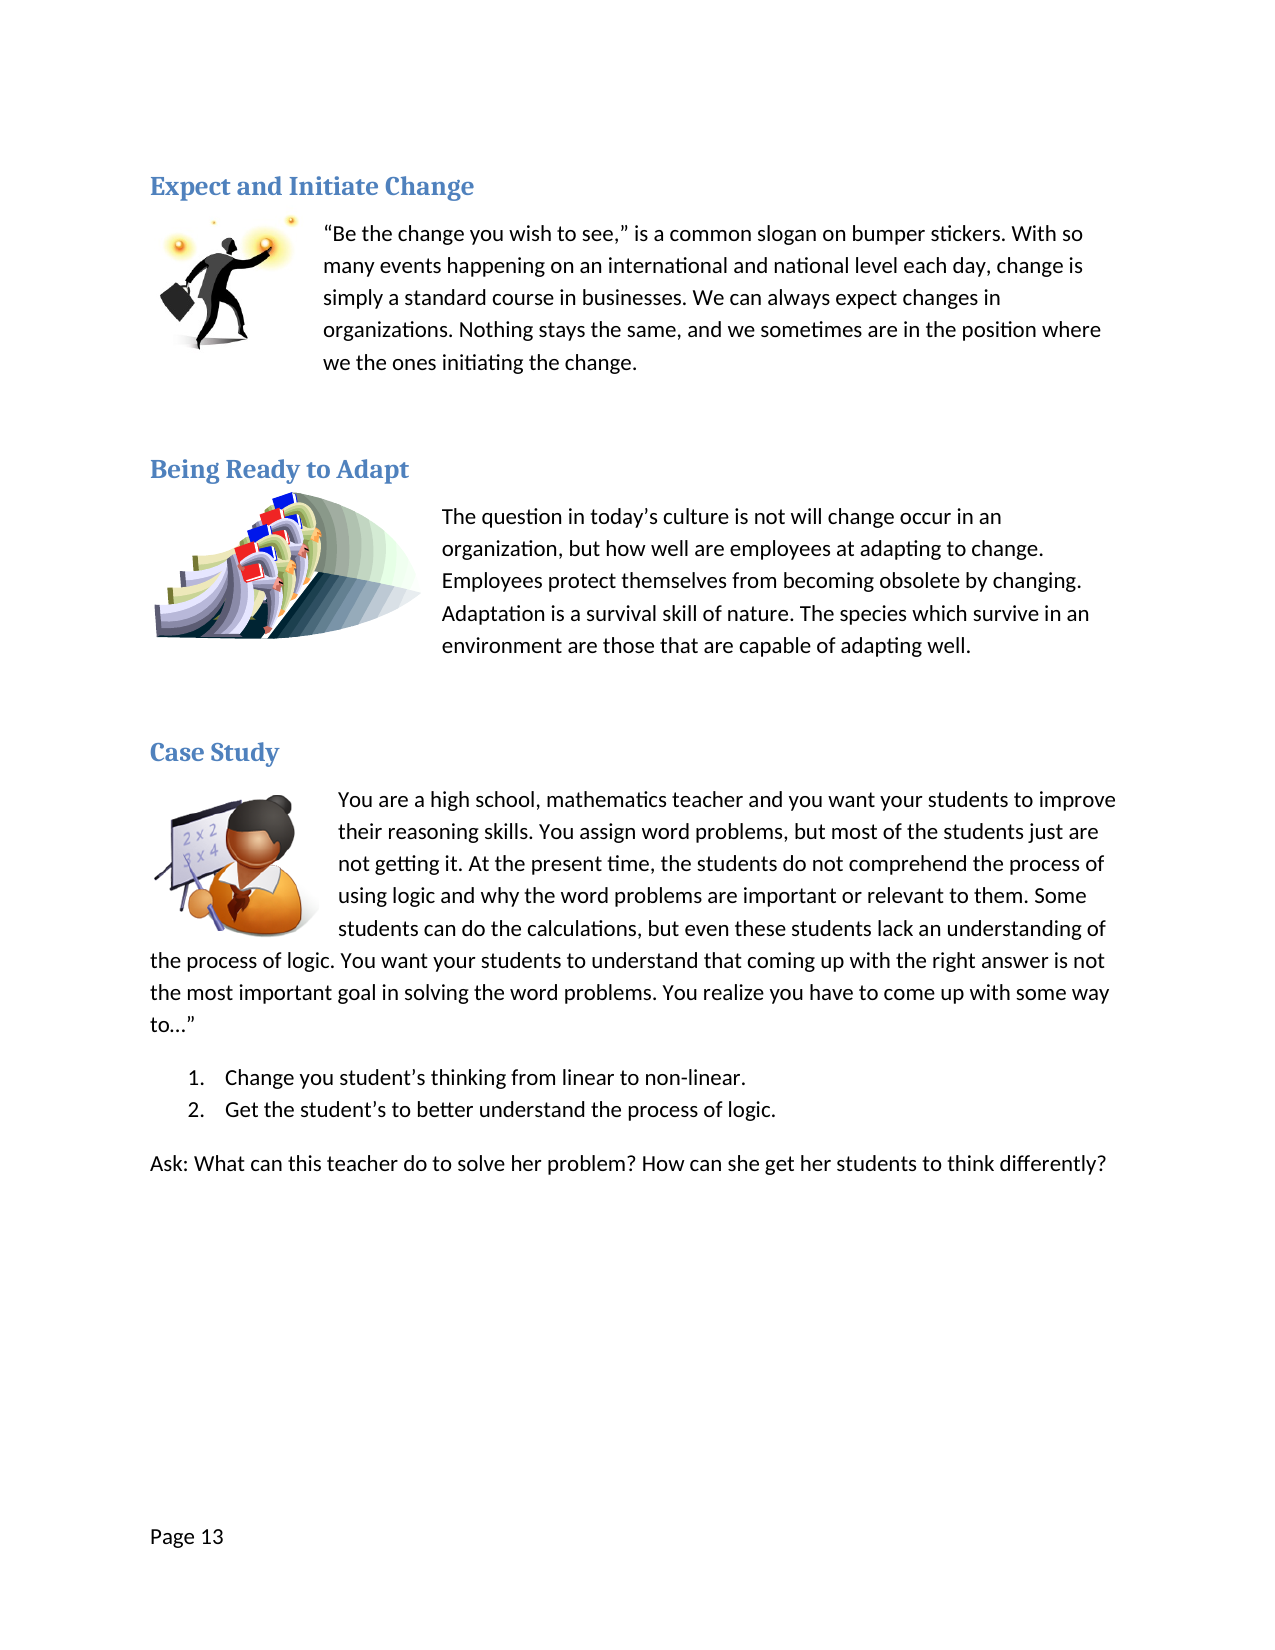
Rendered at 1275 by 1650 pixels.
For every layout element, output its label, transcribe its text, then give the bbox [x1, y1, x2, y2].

text You are a high school, mathematics teacher and you want your students to improve their reasoning skills. You assign word problems, but most of the students just are not getting it. At the present time, the students do not comprehend the process of using logic and why the word problems are important or relevant to them. Some students can do the calculations, but even these students lack an understanding of the process of logic. You want your students to understand that coming up with the right answer is not the most important goal in solving the word problems. You realize you have to come up with some way to…” [150, 785, 1125, 1038]
list Change you student’s thinking from linear to non-linear. [187, 1063, 1125, 1091]
subtitle Being Ready to Adapt [150, 454, 1125, 485]
subtitle Expect and Initiate Change [150, 171, 1125, 202]
text The question in today’s culture is not will change occur in an organization, but how well are employees at adapting to change. Employees protect themselves from becoming obsolete by changing. Adaptation is a survival skill of nature. The species which survive in an environment are those that are capable of adapting well. [150, 502, 1125, 659]
subtitle Case Study [150, 737, 1125, 768]
text “Be the change you wish to see,” is a common slogan on bumper stickers. With so many events happening on an international and national level each day, change is simply a standard course in businesses. We can always expect changes in organizations. Nothing stays the same, and we sometimes are in the position where we the ones initiating the change. [150, 219, 1125, 376]
picture [154, 778, 320, 944]
list Get the student’s to better understand the process of logic. [187, 1096, 1125, 1124]
picture [154, 205, 305, 363]
text Ask: What can this teacher do to solve her problem? How can she get her students to think differently? [150, 1149, 1125, 1177]
